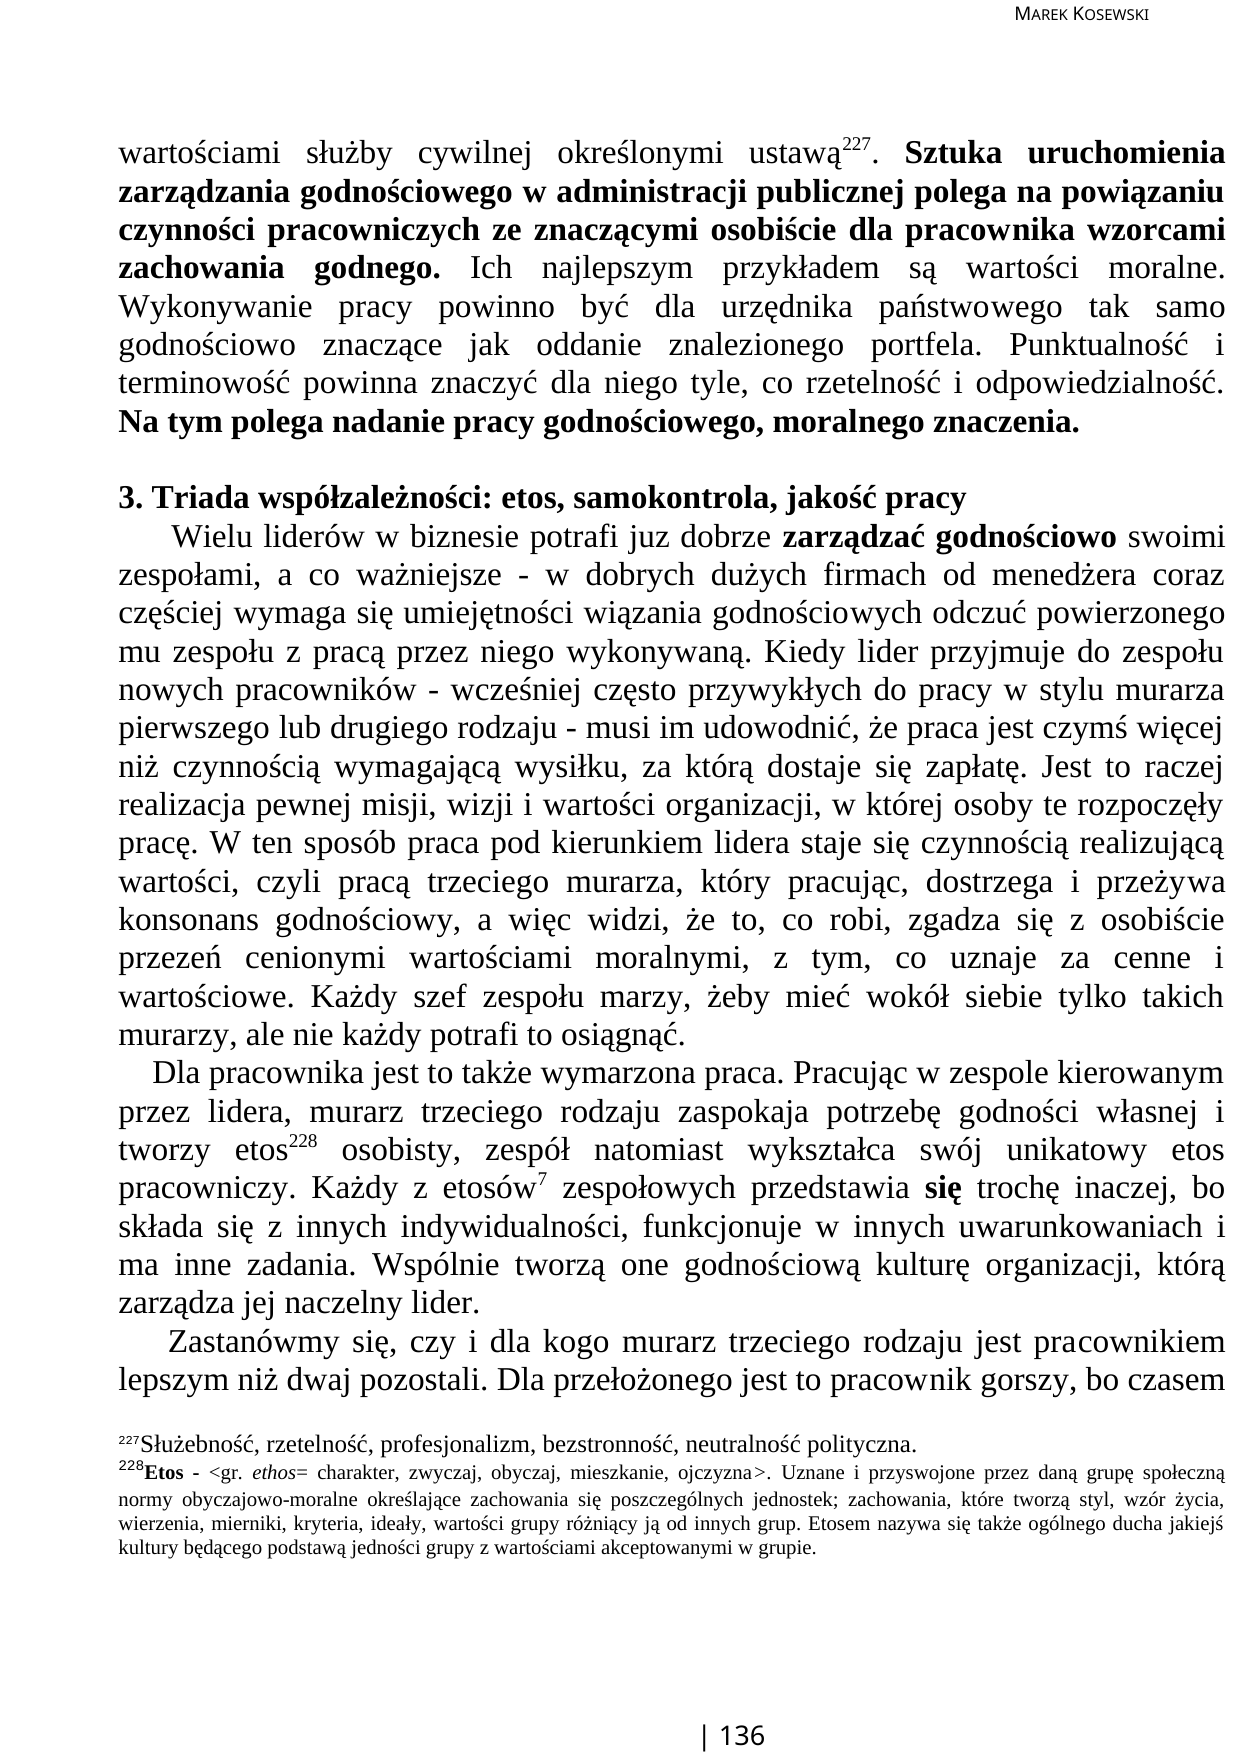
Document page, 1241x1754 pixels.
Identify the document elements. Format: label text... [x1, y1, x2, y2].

text 3. Triada współzależności: etos, samokontrola, jakość pracy [118, 478, 1226, 516]
text Dla pracownika jest to także wymarzona praca. Pracując w zespole kierowanym przez lidera, murarz trzeciego rodzaju zaspokaja potrzebę godności własnej i tworzy etos osobisty, zespół natomiast wykształca swój unikatowy etos pracowniczy. Każdy z etosów7 zespołowych przedstawia się trochę inaczej, bo składa się z innych indywidualności, funkcjonuje w innych uwarunkowaniach i ma inne zadania. Wspólnie tworzą one godnościową kulturę organizacji, którą zarządza jej naczelny lider. [118, 1053, 1226, 1321]
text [118, 133, 1226, 439]
text Wielu liderów w biznesie potrafi juz dobrze zarządzać godnościowo swoimi zespołami, a co ważniejsze - w dobrych dużych firmach od menedżera coraz częściej wymaga się umiejętności wiązania godnościowych odczuć powierzonego mu zespołu z pracą przez niego wykonywaną. Kiedy lider przyjmuje do zespołu nowych pracowników - wcześniej często przywykłych do pracy w stylu murarza pierwszego lub drugiego rodzaju - musi im udowodnić, że praca jest czymś więcej niż czynnością wymagającą wysiłku, za którą dostaje się zapłatę. Jest to raczej realizacja pewnej misji, wizji i wartości organizacji, w której osoby te rozpoczęły pracę. W ten sposób praca pod kierunkiem lidera staje się czynnością realizującą wartości, czyli pracą trzeciego murarza, który pracując, dostrzega i przeżywa konsonans godnościowy, a więc widzi, że to, co robi, zgadza się z osobiście przezeń cenionymi wartościami moralnymi, z tym, co uznaje za cenne i wartościowe. Każdy szef zespołu marzy, żeby mieć wokół siebie tylko takich murarzy, ale nie każdy potrafi to osiągnąć. [118, 516, 1226, 1053]
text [118, 1321, 1226, 1398]
